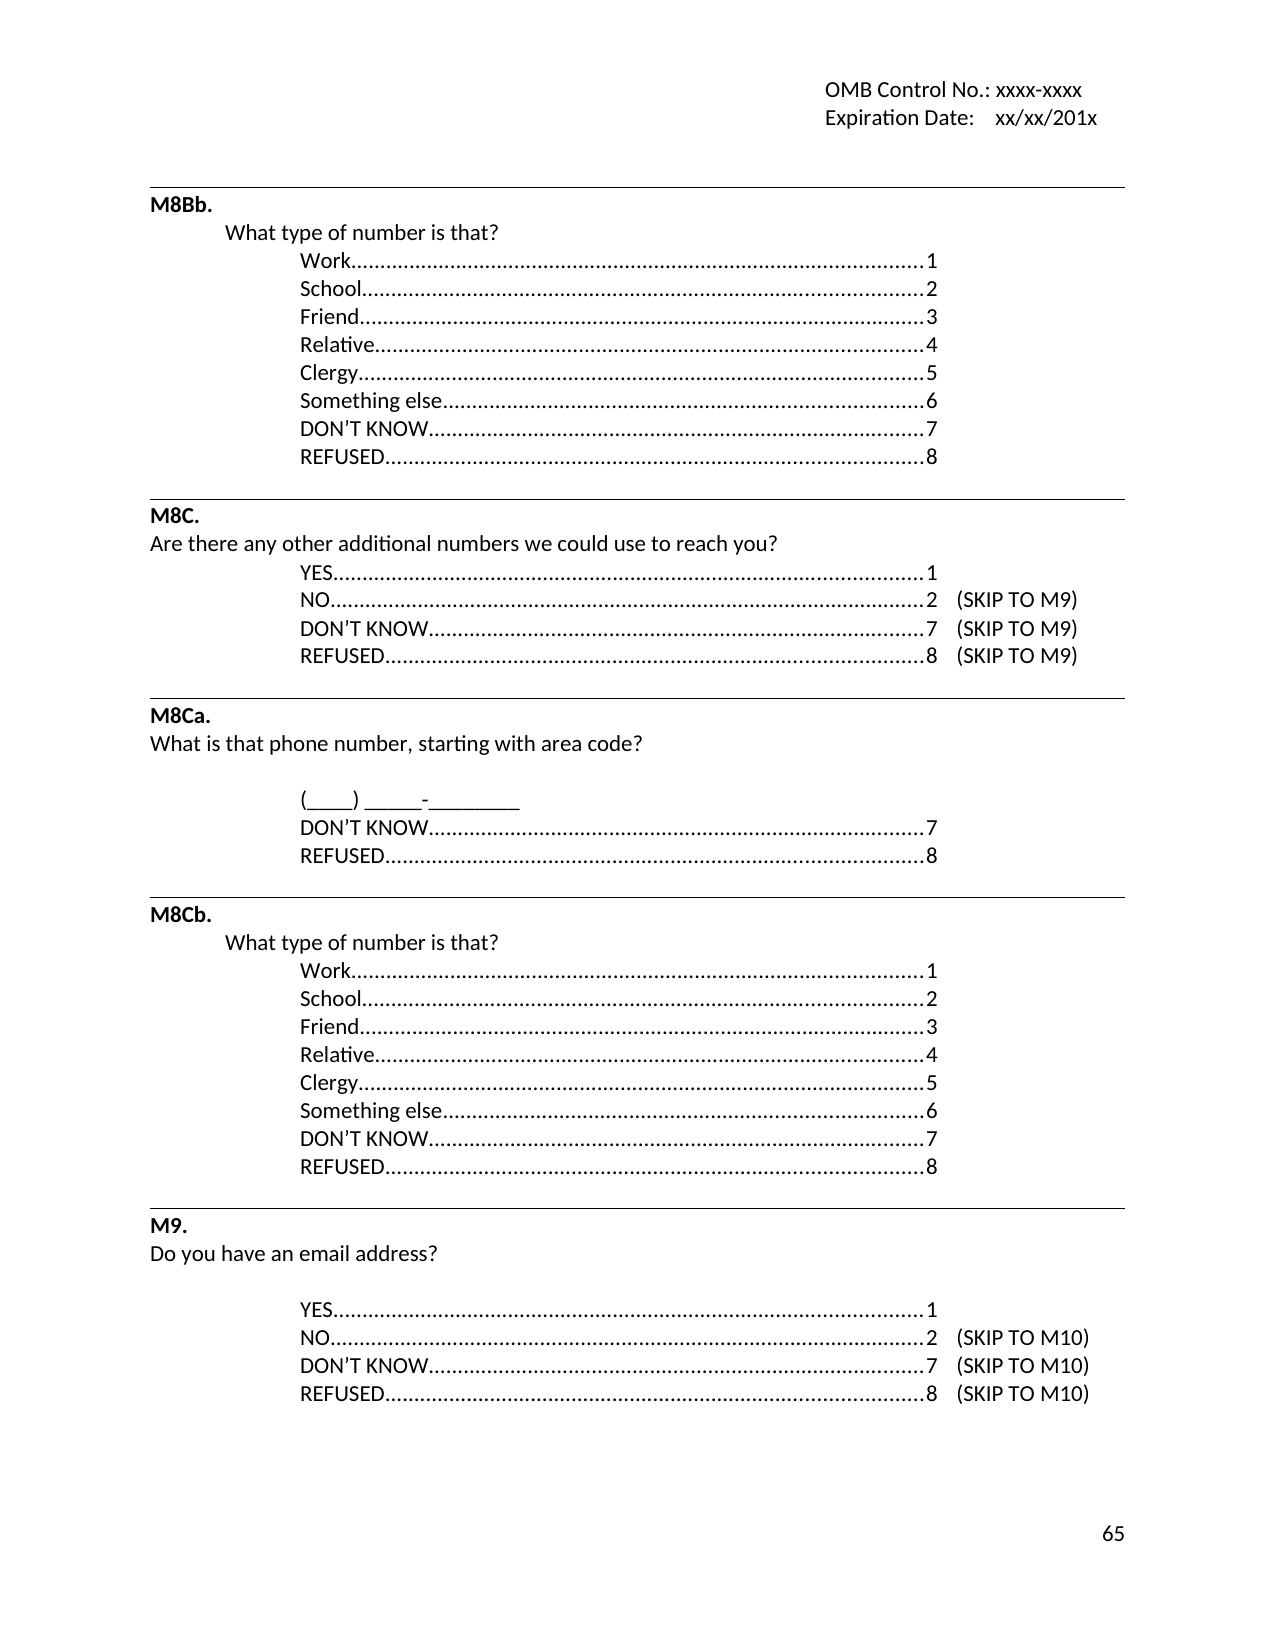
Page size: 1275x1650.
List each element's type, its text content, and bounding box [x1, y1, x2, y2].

text YES 1 [300, 558, 1162, 586]
text What is that phone number, starting with area code? [150, 729, 1125, 757]
text School 2 [300, 984, 1162, 1012]
text Do you have an email address? [150, 1239, 1125, 1267]
text YES 1 [300, 1296, 1162, 1323]
text M8Bb. [150, 188, 1125, 218]
text NO 2 (SKIP TO M10) [300, 1323, 1162, 1352]
text DON’T KNOW 7 [300, 1124, 1162, 1152]
text M8Cb. [150, 898, 1125, 928]
text DON’T KNOW 7 [300, 414, 1162, 442]
text Relative 4 [300, 330, 1162, 358]
text Something else 6 [300, 386, 1162, 414]
text What type of number is that? [225, 928, 1125, 956]
text Clergy 5 [300, 358, 1162, 386]
text REFUSED 8 [300, 442, 1162, 470]
text Work 1 [300, 246, 1162, 274]
text Are there any other additional numbers we could use to reach you? [150, 529, 1125, 558]
text Relative 4 [300, 1040, 1162, 1068]
text M8Ca. [150, 699, 1125, 729]
text DON’T KNOW 7 (SKIP TO M9) [300, 614, 1162, 642]
text Friend 3 [300, 302, 1162, 330]
text School 2 [300, 274, 1162, 302]
text DON’T KNOW 7 (SKIP TO M10) [300, 1352, 1162, 1379]
text Something else 6 [300, 1096, 1162, 1124]
text REFUSED 8 (SKIP TO M9) [300, 642, 1162, 670]
text What type of number is that? [225, 218, 1125, 246]
text (____) _____-________ [300, 785, 1125, 813]
text Clergy 5 [300, 1068, 1162, 1096]
text REFUSED 8 [300, 841, 1162, 869]
text M9. [150, 1209, 1125, 1239]
text REFUSED 8 (SKIP TO M10) [300, 1379, 1162, 1408]
text M8C. [150, 500, 1125, 529]
text NO 2 (SKIP TO M9) [300, 586, 1162, 614]
text Work 1 [300, 956, 1162, 984]
text REFUSED 8 [300, 1152, 1162, 1180]
text Friend 3 [300, 1012, 1162, 1040]
text DON’T KNOW 7 [300, 813, 1162, 841]
